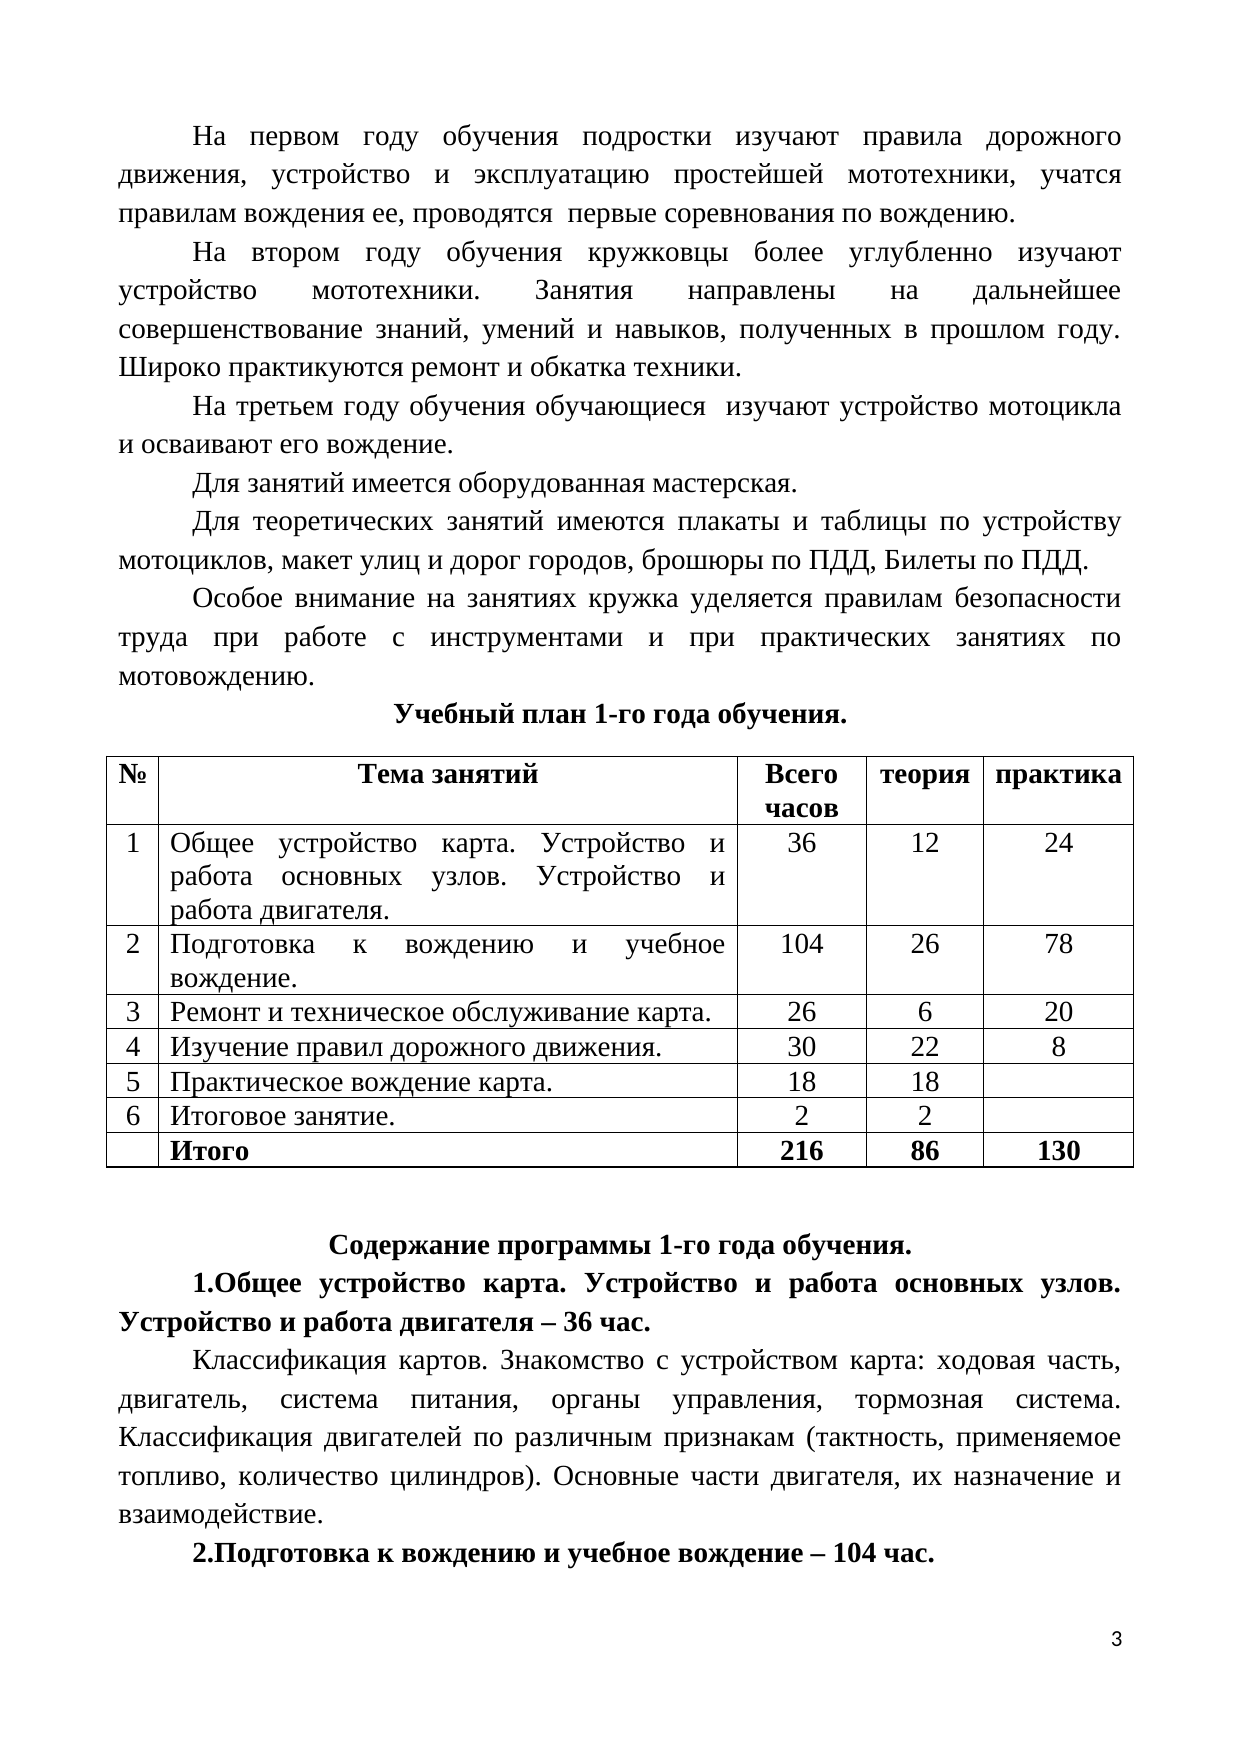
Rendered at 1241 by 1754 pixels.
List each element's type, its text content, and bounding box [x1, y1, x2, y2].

table_cell 6 [867, 995, 983, 1028]
table_cell 36 [738, 825, 866, 925]
table_cell 78 [984, 926, 1133, 993]
table_cell Практическое вождение карта. [159, 1064, 737, 1097]
table_cell 30 [738, 1029, 866, 1063]
table_cell Изучение правил дорожного движения. [159, 1029, 737, 1063]
text Классификация картов. Знакомство с устройством карта: ходовая часть, двигатель, система питания, органы управления, тормозная система. Классификация двигателей по различным признакам (тактность, применяемое топливо, количество цилиндров). Основные части двигателя, их назначение и взаимодействие. [118, 1342, 1122, 1530]
text Содержание программы 1-го года обучения. [118, 1227, 1122, 1260]
table_cell 6 [107, 1098, 158, 1132]
table_cell 2 [867, 1098, 983, 1132]
text 1.Общее устройство карта. Устройство и работа основных узлов. Устройство и работа двигателя – 36 час. [118, 1265, 1122, 1337]
table_cell Ремонт и техническое обслуживание карта. [159, 995, 737, 1028]
table_cell 22 [867, 1029, 983, 1063]
table_header Всего часов [738, 757, 866, 824]
table_cell 3 [107, 995, 158, 1028]
table_cell Подготовка к вождению и учебное вождение. [159, 926, 737, 993]
table_cell 86 [867, 1133, 983, 1166]
table_cell 5 [107, 1064, 158, 1097]
table_cell 2 [738, 1098, 866, 1132]
table_cell Итого [159, 1133, 737, 1166]
table_header теория [867, 757, 983, 824]
table_header Тема занятий [159, 757, 737, 824]
table_cell 104 [738, 926, 866, 993]
table_cell 18 [738, 1064, 866, 1097]
text 2.Подготовка к вождению и учебное вождение – 104 час. [118, 1535, 1122, 1569]
table_cell Общее устройство карта. Устройство и работа основных узлов. Устройство и работа двигателя. [159, 825, 737, 925]
table_cell 216 [738, 1133, 866, 1166]
table_cell [984, 1098, 1133, 1132]
table_cell [984, 1064, 1133, 1097]
table_header № [107, 757, 158, 824]
text Особое внимание на занятиях кружка уделяется правилам безопасности труда при работе с инструментами и при практических занятиях по мотовождению. [118, 581, 1122, 691]
table_header практика [984, 757, 1133, 824]
table_cell 8 [984, 1029, 1133, 1063]
table_cell 4 [107, 1029, 158, 1063]
table_cell 26 [867, 926, 983, 993]
table_cell 26 [738, 995, 866, 1028]
table_cell 1 [107, 825, 158, 925]
table_cell Итоговое занятие. [159, 1098, 737, 1132]
text Учебный план 1-го года обучения. [118, 696, 1122, 730]
table_cell 2 [107, 926, 158, 993]
text Для теоретических занятий имеются плакаты и таблицы по устройству мотоциклов, макет улиц и дорог городов, брошюры по ПДД, Билеты по ПДД. [118, 503, 1122, 576]
table_cell 12 [867, 825, 983, 925]
text На третьем году обучения обучающиеся изучают устройство мотоцикла и осваивают его вождение. [118, 388, 1122, 460]
table_cell [107, 1133, 158, 1166]
text Для занятий имеется оборудованная мастерская. [118, 465, 1122, 498]
text На втором году обучения кружковцы более углубленно изучают устройство мототехники. Занятия направлены на дальнейшее совершенствование знаний, умений и навыков, полученных в прошлом году. Широко практикуются ремонт и обкатка техники. [118, 234, 1122, 383]
text На первом году обучения подростки изучают правила дорожного движения, устройство и эксплуатацию простейшей мототехники, учатся правилам вождения ее, проводятся первые соревнования по вождению. [118, 118, 1122, 229]
table_cell 130 [984, 1133, 1133, 1166]
table_cell 24 [984, 825, 1133, 925]
table_cell 20 [984, 995, 1133, 1028]
table_cell 18 [867, 1064, 983, 1097]
